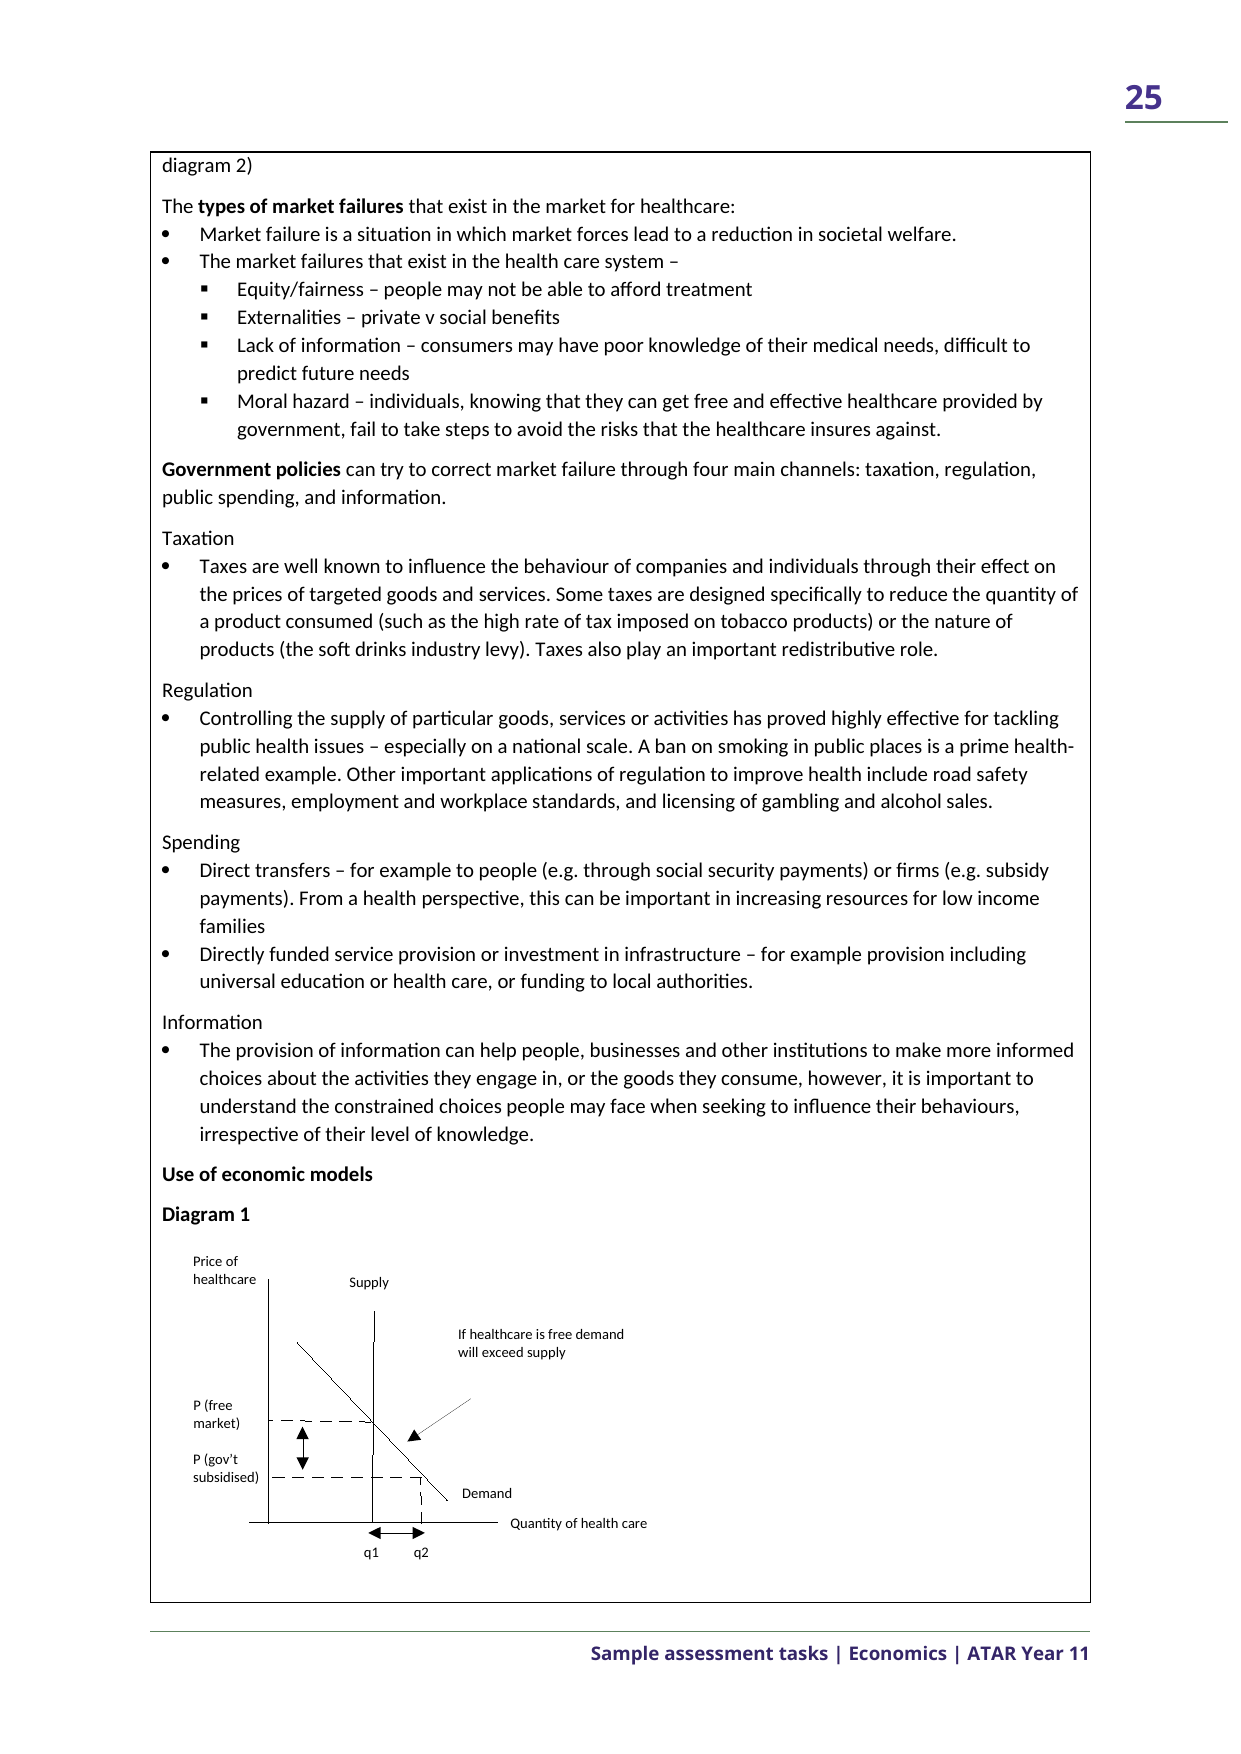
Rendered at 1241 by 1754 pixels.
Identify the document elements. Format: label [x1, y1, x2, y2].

table_cell [151, 153, 1090, 1602]
